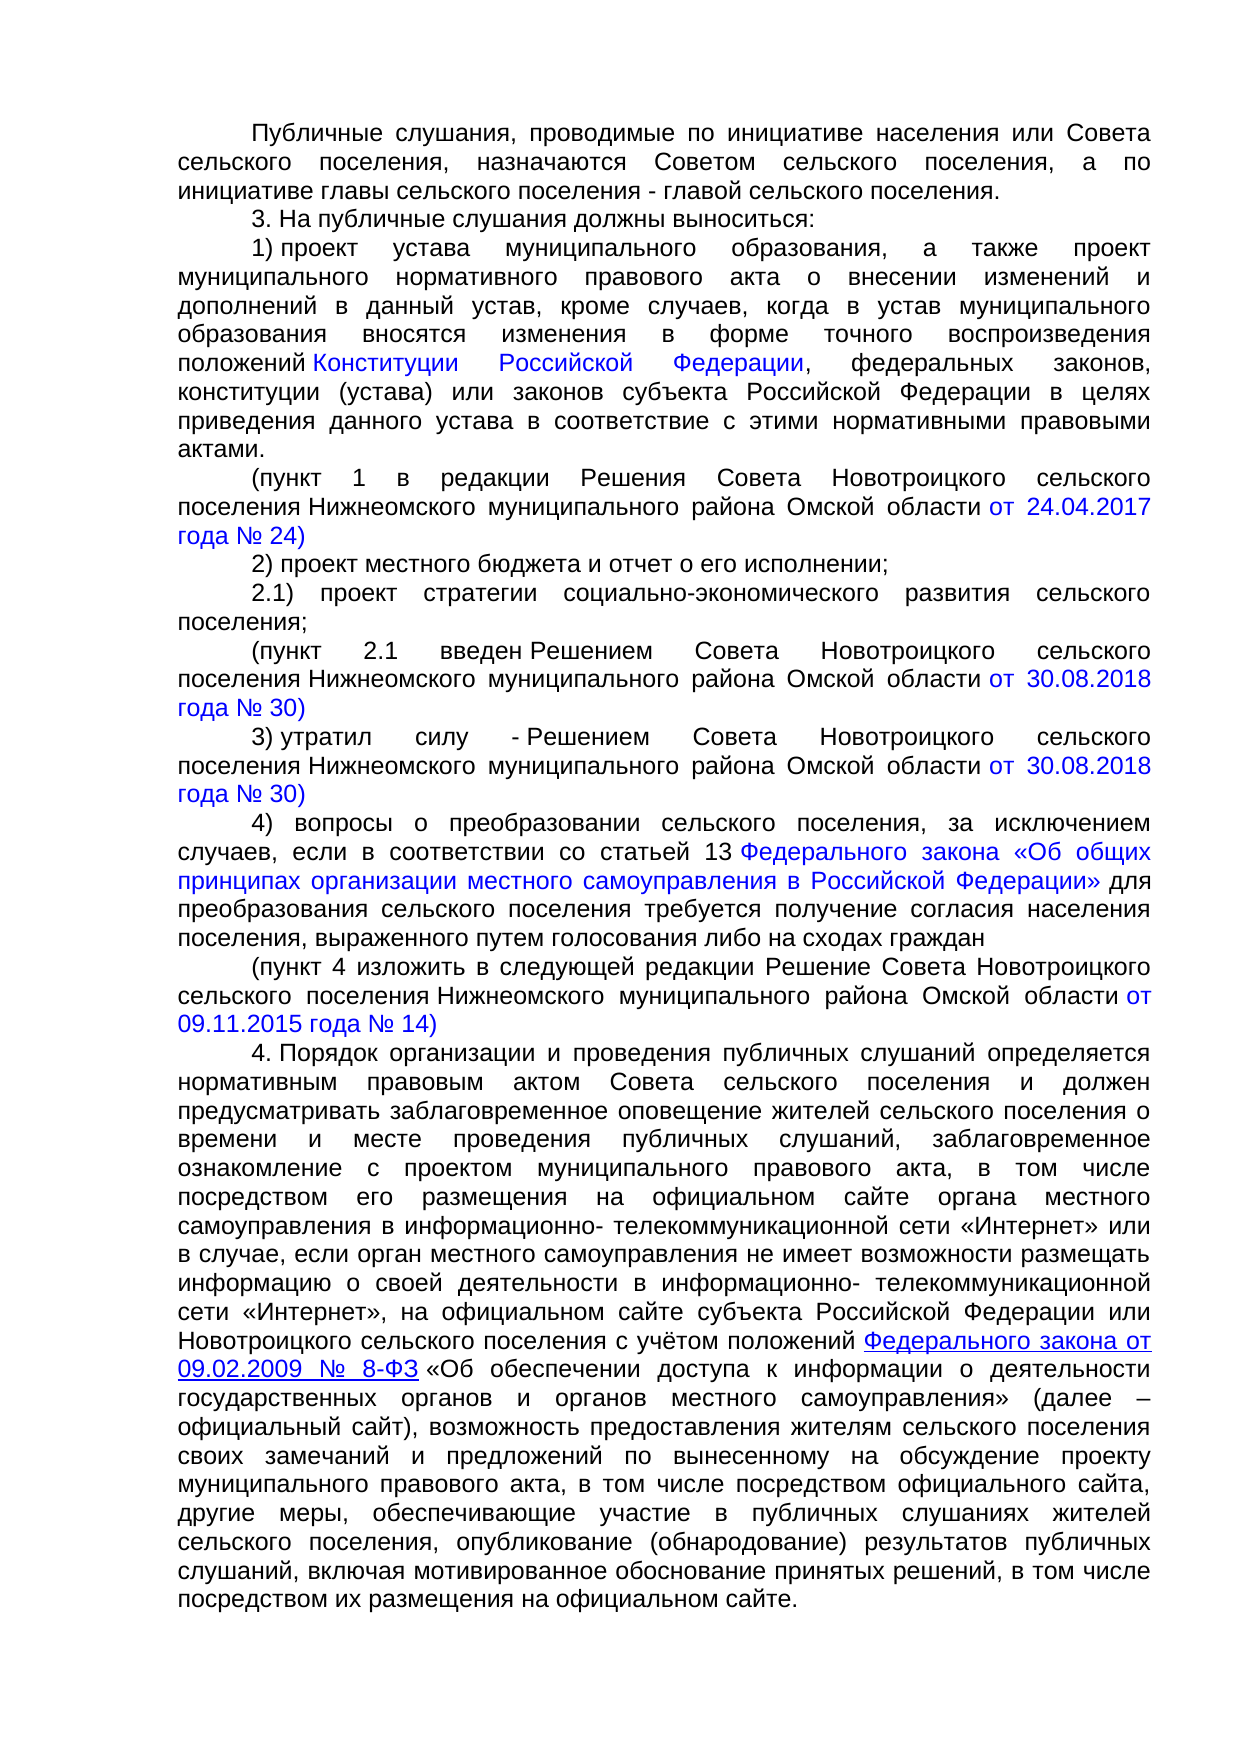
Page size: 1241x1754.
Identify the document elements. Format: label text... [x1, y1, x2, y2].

text 1) проект устава муниципального образования, а также проект муниципального нормативного правового акта о внесении изменений и дополнений в данный устав, кроме случаев, когда в устав муниципального образования вносятся изменения в форме точного воспроизведения положений Конституции Российской Федерации, федеральных законов, конституции (устава) или законов субъекта Российской Федерации в целях приведения данного устава в соответствие с этими нормативными правовыми актами. [177, 233, 1152, 463]
text 3) утратил силу - Решением Совета Новотроицкого сельского поселения Нижнеомского муниципального района Омской области от 30.08.2018 года № 30) [177, 722, 1152, 808]
text 4. Порядок организации и проведения публичных слушаний определяется нормативным правовым актом Совета сельского поселения и должен предусматривать заблаговременное оповещение жителей сельского поселения о времени и месте проведения публичных слушаний, заблаговременное ознакомление с проектом муниципального правового акта, в том числе посредством его размещения на официальном сайте органа местного самоуправления в информационно- телекоммуникационной сети «Интернет» или в случае, если орган местного самоуправления не имеет возможности размещать информацию о своей деятельности в информационно- телекоммуникационной сети «Интернет», на официальном сайте субъекта Российской Федерации или Новотроицкого сельского поселения с учётом положений Федерального закона от 09.02.2009 № 8-ФЗ «Об обеспечении доступа к информации о деятельности государственных органов и органов местного самоуправления» (далее – официальный сайт), возможность предоставления жителям сельского поселения своих замечаний и предложений по вынесенному на обсуждение проекту муниципального правового акта, в том числе посредством официального сайта, другие меры, обеспечивающие участие в публичных слушаниях жителей сельского поселения, опубликование (обнародование) результатов публичных слушаний, включая мотивированное обоснование принятых решений, в том числе посредством их размещения на официальном сайте. [177, 1038, 1152, 1613]
text 2) проект местного бюджета и отчет о его исполнении; [177, 549, 1152, 578]
text Публичные слушания, проводимые по инициативе населения или Совета сельского поселения, назначаются Советом сельского поселения, а по инициативе главы сельского поселения - главой сельского поселения. [177, 118, 1152, 204]
text 2.1) проект стратегии социально-экономического развития сельского поселения; [177, 578, 1152, 636]
text 4) вопросы о преобразовании сельского поселения, за исключением случаев, если в соответствии со статьей 13 Федерального закона «Об общих принципах организации местного самоуправления в Российской Федерации» для преобразования сельского поселения требуется получение согласия населения поселения, выраженного путем голосования либо на сходах граждан [177, 808, 1152, 952]
text (пункт 2.1 введен Решением Совета Новотроицкого сельского поселения Нижнеомского муниципального района Омской области от 30.08.2018 года № 30) [177, 636, 1152, 722]
text 3. На публичные слушания должны выноситься: [177, 204, 1152, 233]
text (пункт 1 в редакции Решения Совета Новотроицкого сельского поселения Нижнеомского муниципального района Омской области от 24.04.2017 года № 24) [177, 463, 1152, 549]
text (пункт 4 изложить в следующей редакции Решение Совета Новотроицкого сельского поселения Нижнеомского муниципального района Омской области от 09.11.2015 года № 14) [177, 952, 1152, 1038]
